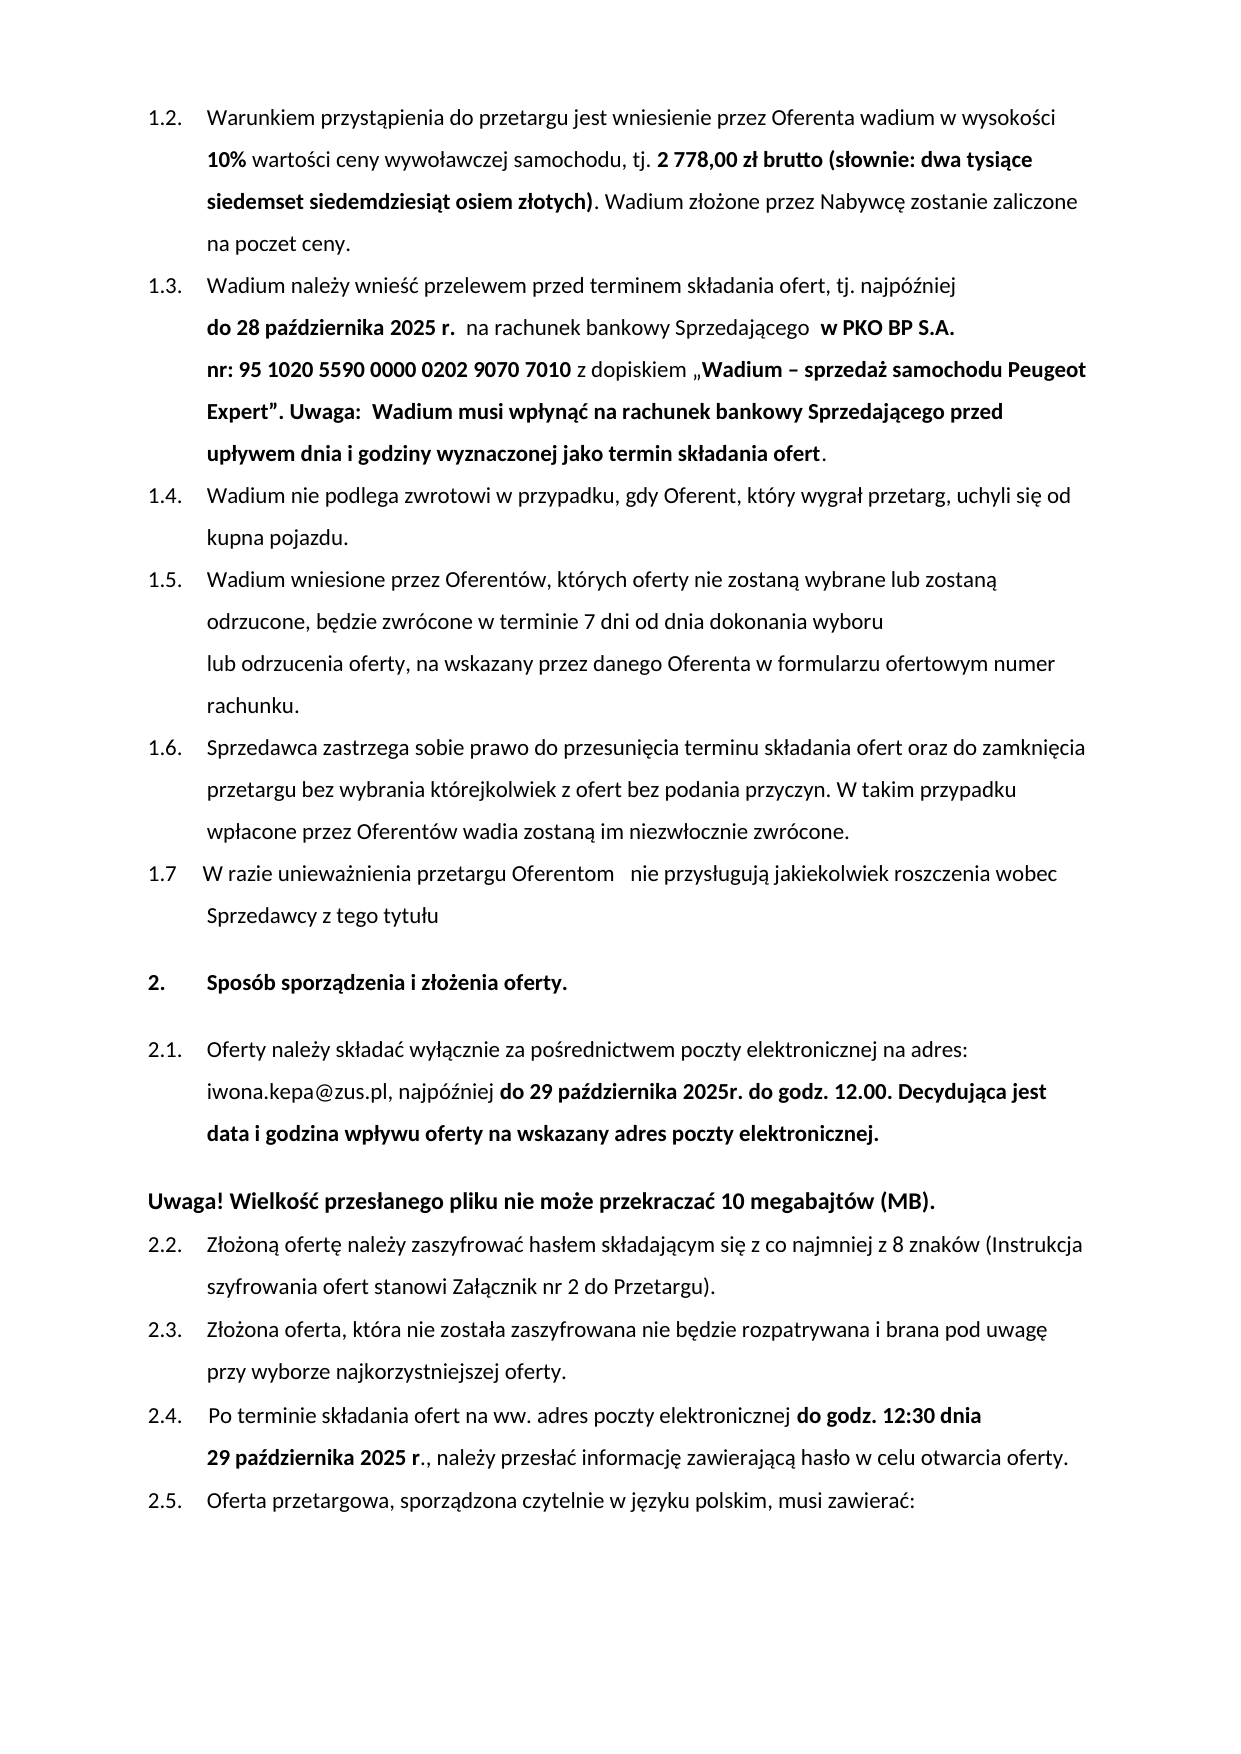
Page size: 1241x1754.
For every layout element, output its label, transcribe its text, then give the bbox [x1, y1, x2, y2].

text 1.4. Wadium nie podlega zwrotowi w przypadku, gdy Oferent, który wygrał przetarg, uchyli się od kupna pojazdu. [148, 481, 1093, 551]
list Uwaga! Wielkość przesłanego pliku nie może przekraczać 10 megabajtów (MB). [148, 1186, 1093, 1215]
list 1.7 W razie unieważnienia przetargu Oferentom nie przysługują jakiekolwiek roszczenia wobec Sprzedawcy z tego tytułu [148, 859, 1093, 929]
list 1.6. Sprzedawca zastrzega sobie prawo do przesunięcia terminu składania ofert oraz do zamknięcia przetargu bez wybrania którejkolwiek z ofert bez podania przyczyn. W takim przypadku wpłacone przez Oferentów wadia zostaną im niezwłocznie zwrócone. [148, 733, 1093, 845]
text 2.3. Złożona oferta, która nie została zaszyfrowana nie będzie rozpatrywana i brana pod uwagę przy wyborze najkorzystniejszej oferty. [148, 1315, 1093, 1385]
text 2.4. Po terminie składania ofert na ww. adres poczty elektronicznej do godz. 12:30 dnia 29 października 2025 r., należy przesłać informację zawierającą hasło w celu otwarcia oferty. [148, 1401, 1093, 1471]
text 2.2. Złożoną ofertę należy zaszyfrować hasłem składającym się z co najmniej z 8 znaków (Instrukcja szyfrowania ofert stanowi Załącznik nr 2 do Przetargu). [148, 1230, 1093, 1300]
text 2. Sposób sporządzenia i złożenia oferty. [148, 968, 1093, 996]
text 2.5. Oferta przetargowa, sporządzona czytelnie w języku polskim, musi zawierać: [148, 1486, 1093, 1514]
text 1.5. Wadium wniesione przez Oferentów, których oferty nie zostaną wybrane lub zostaną odrzucone, będzie zwrócone w terminie 7 dni od dnia dokonania wyboru lub odrzucenia oferty, na wskazany przez danego Oferenta w formularzu ofertowym numer rachunku. [148, 565, 1093, 719]
text 1.3. Wadium należy wnieść przelewem przed terminem składania ofert, tj. najpóźniej do 28 października 2025 r. na rachunek bankowy Sprzedającego w PKO BP S.A. nr: 95 1020 5590 0000 0202 9070 7010 z dopiskiem „Wadium – sprzedaż samochodu Peugeot Expert”. Uwaga: Wadium musi wpłynąć na rachunek bankowy Sprzedającego przed upływem dnia i godziny wyznaczonej jako termin składania ofert. [148, 271, 1093, 467]
list 2.1. Oferty należy składać wyłącznie za pośrednictwem poczty elektronicznej na adres: iwona.kepa@zus.pl, najpóźniej do 29 października 2025r. do godz. 12.00. Decydująca jest data i godzina wpływu oferty na wskazany adres poczty elektronicznej. [148, 1035, 1093, 1147]
text 1.2. Warunkiem przystąpienia do przetargu jest wniesienie przez Oferenta wadium w wysokości 10% wartości ceny wywoławczej samochodu, tj. 2 778,00 zł brutto (słownie: dwa tysiące siedemset siedemdziesiąt osiem złotych). Wadium złożone przez Nabywcę zostanie zaliczone na poczet ceny. [148, 103, 1093, 257]
